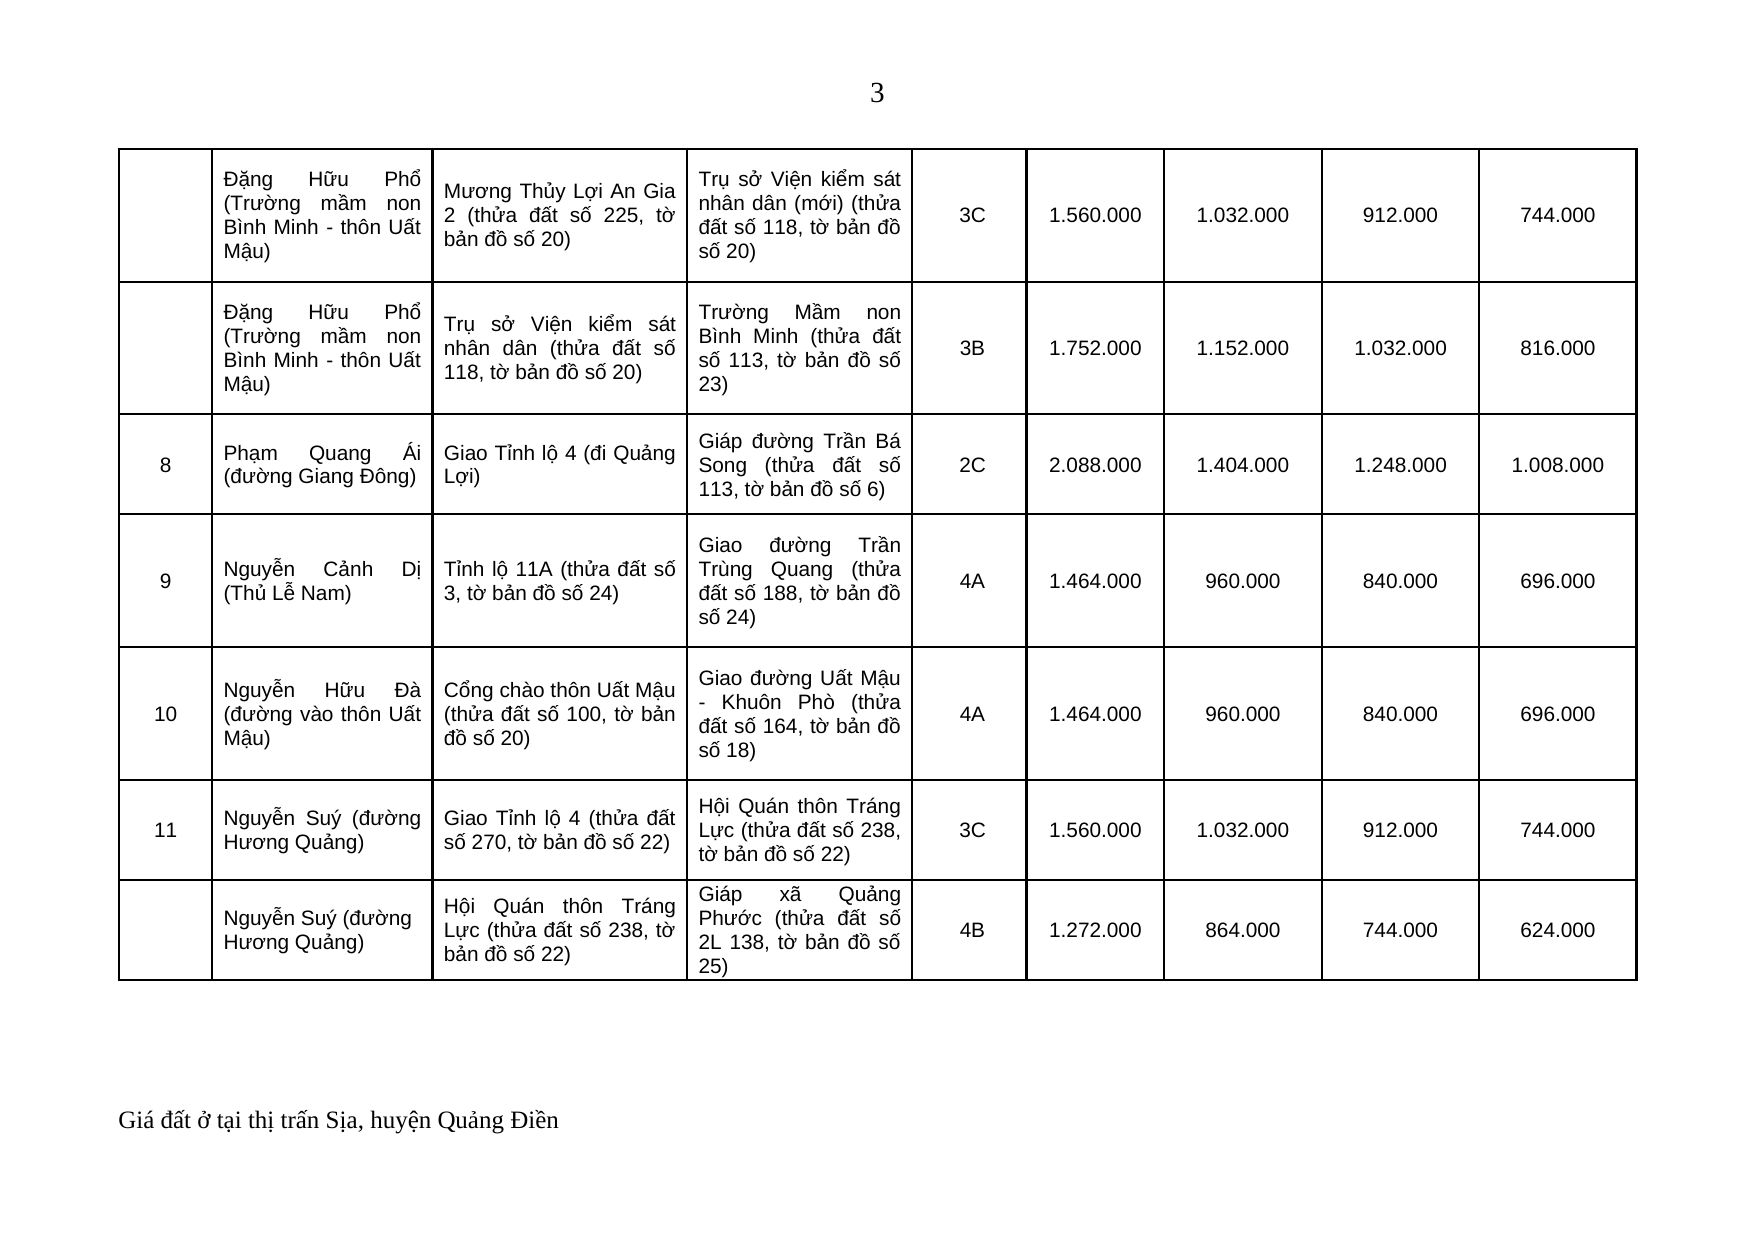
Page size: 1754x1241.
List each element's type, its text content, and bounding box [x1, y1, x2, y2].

table_cell 3B [913, 283, 1025, 413]
table_cell 3C [913, 781, 1025, 879]
table_cell [120, 150, 211, 281]
table_cell Giáp xã Quảng Phước (thửa đất số 2L 138, tờ bản đồ số 25) [688, 881, 911, 979]
table_cell Đặng Hữu Phổ (Trường mầm non Bình Minh - thôn Uất Mậu) [213, 283, 431, 413]
table_cell 1.248.000 [1323, 415, 1478, 513]
table_cell 696.000 [1480, 515, 1635, 646]
table_cell Nguyễn Cảnh Dị (Thủ Lễ Nam) [213, 515, 431, 646]
table_cell 1.404.000 [1165, 415, 1321, 513]
table_cell Giao đường Uất Mậu - Khuôn Phò (thửa đất số 164, tờ bản đồ số 18) [688, 648, 911, 779]
table_cell 4A [913, 515, 1025, 646]
table_cell [120, 283, 211, 413]
table_cell Cổng chào thôn Uất Mậu (thửa đất số 100, tờ bản đồ số 20) [434, 648, 686, 779]
table_cell 1.464.000 [1028, 515, 1163, 646]
table_cell Phạm Quang Ái (đường Giang Đông) [213, 415, 431, 513]
table_cell 1.752.000 [1028, 283, 1163, 413]
table_cell 1.272.000 [1028, 881, 1163, 979]
table_cell Giao đường Trần Trùng Quang (thửa đất số 188, tờ bản đồ số 24) [688, 515, 911, 646]
table_cell Hội Quán thôn Tráng Lực (thửa đất số 238, tờ bản đồ số 22) [434, 881, 686, 979]
table_cell 1.560.000 [1028, 150, 1163, 281]
table_cell 696.000 [1480, 648, 1635, 779]
table_cell 864.000 [1165, 881, 1321, 979]
table_cell 624.000 [1480, 881, 1635, 979]
table_cell 744.000 [1480, 150, 1635, 281]
table_cell 2C [913, 415, 1025, 513]
table_cell Tỉnh lộ 11A (thửa đất số 3, tờ bản đồ số 24) [434, 515, 686, 646]
table_cell 1.464.000 [1028, 648, 1163, 779]
table_cell Giao Tỉnh lộ 4 (thửa đất số 270, tờ bản đồ số 22) [434, 781, 686, 879]
table_cell 1.008.000 [1480, 415, 1635, 513]
table_cell 1.560.000 [1028, 781, 1163, 879]
table_cell 912.000 [1323, 781, 1478, 879]
table_cell 1.032.000 [1165, 781, 1321, 879]
table_cell 9 [120, 515, 211, 646]
table_cell 3C [913, 150, 1025, 281]
table_cell 10 [120, 648, 211, 779]
table_cell 840.000 [1323, 648, 1478, 779]
table_cell 960.000 [1165, 648, 1321, 779]
table_cell 744.000 [1480, 781, 1635, 879]
table_cell 1.152.000 [1165, 283, 1321, 413]
table_cell Trụ sở Viện kiểm sát nhân dân (mới) (thửa đất số 118, tờ bản đồ số 20) [688, 150, 911, 281]
table_cell 1.032.000 [1165, 150, 1321, 281]
table_cell 744.000 [1323, 881, 1478, 979]
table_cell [213, 150, 431, 281]
table_cell 1.032.000 [1323, 283, 1478, 413]
table_cell Nguyễn Hữu Đà (đường vào thôn Uất Mậu) [213, 648, 431, 779]
table_cell 816.000 [1480, 283, 1635, 413]
table_cell Giáp đường Trần Bá Song (thửa đất số 113, tờ bản đồ số 6) [688, 415, 911, 513]
table_cell Mương Thủy Lợi An Gia 2 (thửa đất số 225, tờ bản đồ số 20) [434, 150, 686, 281]
table_cell Nguyễn Suý (đường Hương Quảng) [213, 881, 431, 979]
table_cell 2.088.000 [1028, 415, 1163, 513]
table_cell Hội Quán thôn Tráng Lực (thửa đất số 238, tờ bản đồ số 22) [688, 781, 911, 879]
table_cell 4A [913, 648, 1025, 779]
table_cell Trường Mầm non Bình Minh (thửa đất số 113, tờ bản đồ số 23) [688, 283, 911, 413]
table_cell Trụ sở Viện kiểm sát nhân dân (thửa đất số 118, tờ bản đồ số 20) [434, 283, 686, 413]
table_cell 840.000 [1323, 515, 1478, 646]
table_cell 8 [120, 415, 211, 513]
table_cell 4B [913, 881, 1025, 979]
table_cell Giao Tỉnh lộ 4 (đi Quảng Lợi) [434, 415, 686, 513]
table_cell 11 [120, 781, 211, 879]
table_cell 960.000 [1165, 515, 1321, 646]
table_cell Nguyễn Suý (đường Hương Quảng) [213, 781, 431, 879]
table_cell [120, 881, 211, 979]
table_cell 912.000 [1323, 150, 1478, 281]
